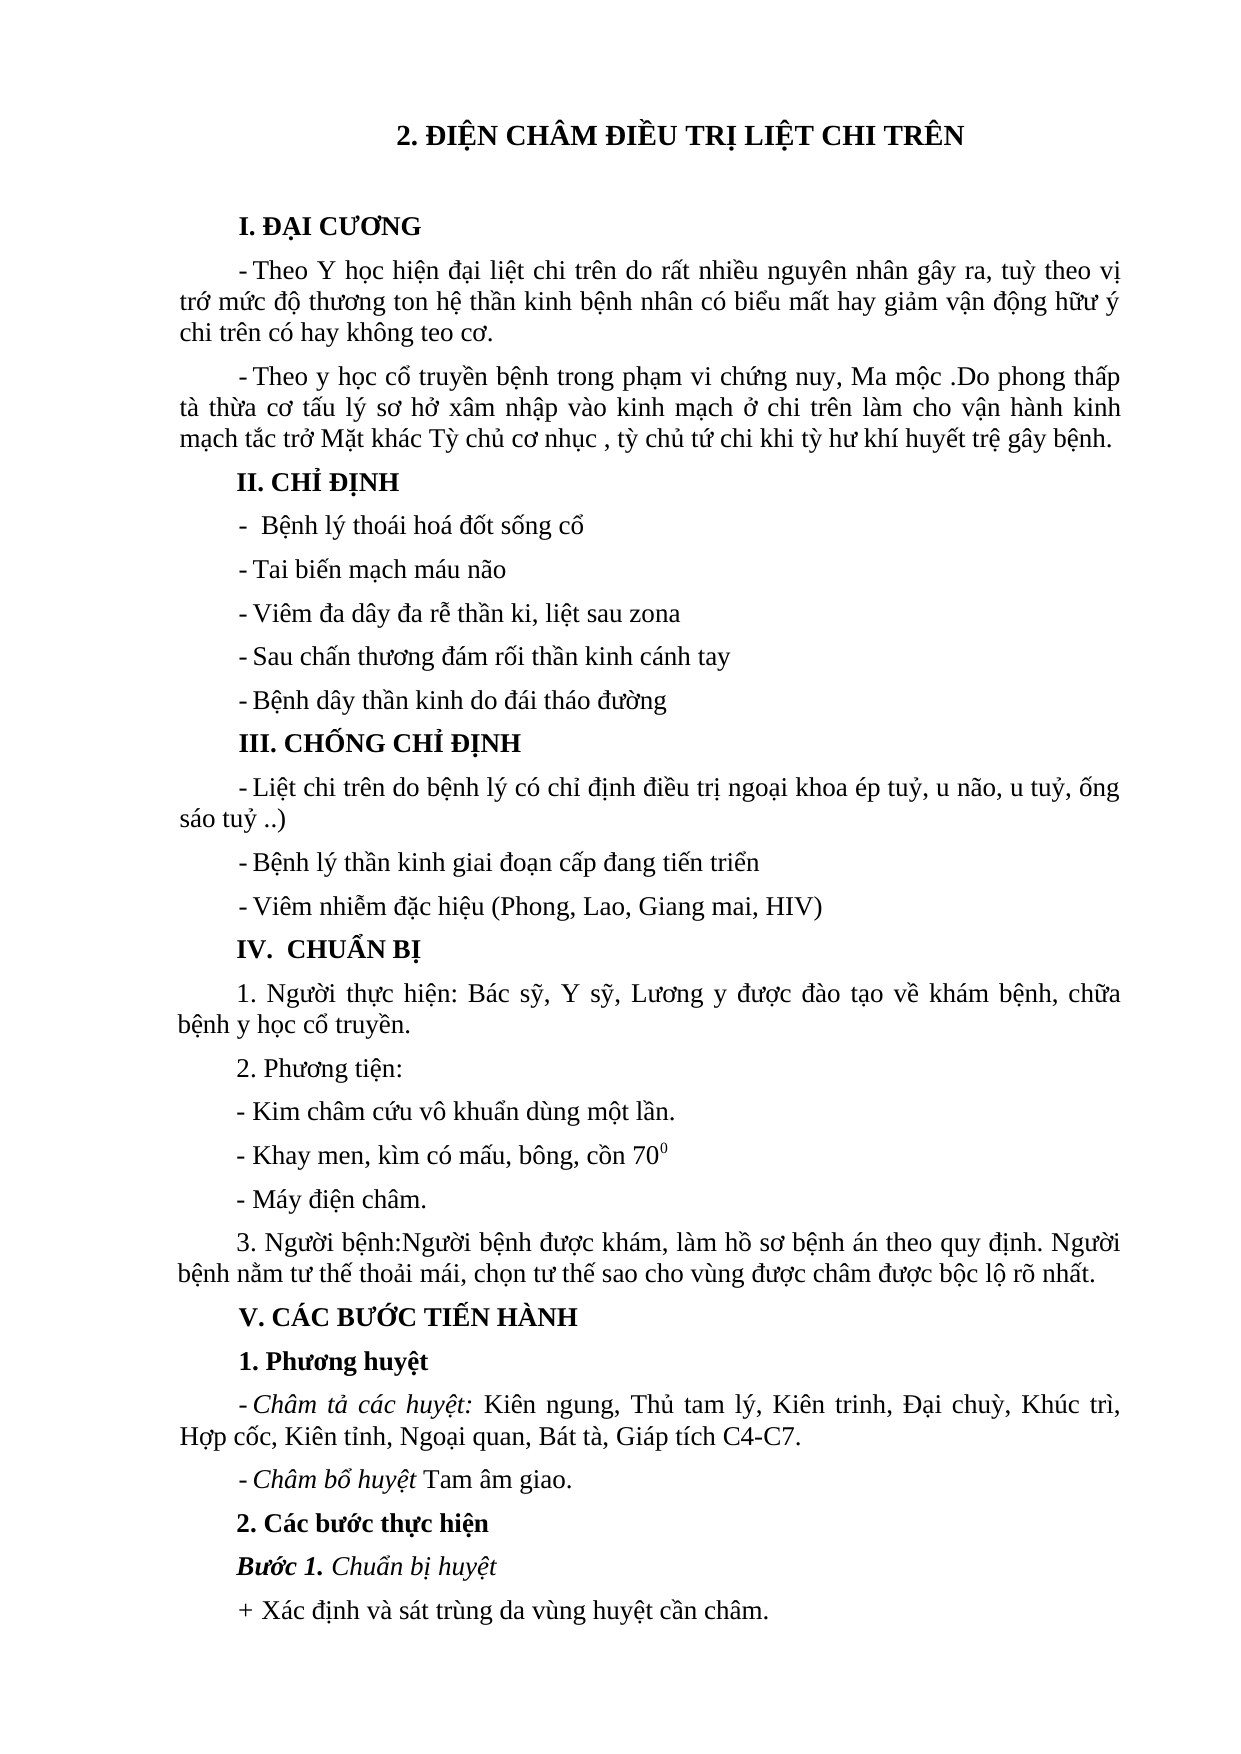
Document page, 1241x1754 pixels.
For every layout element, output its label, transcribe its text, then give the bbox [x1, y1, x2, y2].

text 2. Phương tiện: [177, 1052, 1122, 1083]
text V. CÁC BƯỚC TIẾN HÀNH [179, 1301, 1122, 1332]
text Bước 1. Chuẩn bị huyệt [179, 1551, 1122, 1582]
list Châm bổ huyệt Tam âm giao. [179, 1463, 1122, 1494]
text 1. Người thực hiện: Bác sỹ, Y sỹ, Lương y được đào tạo về khám bệnh, chữa bệnh y học cổ truyền. [177, 977, 1122, 1039]
text + Xác định và sát trùng da vùng huyệt cần châm. [179, 1594, 1122, 1625]
text - Bệnh lý thoái hoá đốt sống cổ [179, 509, 1122, 541]
text 3. Người bệnh:Người bệnh được khám, làm hồ sơ bệnh án theo quy định. Người bệnh nằm tư thế thoải mái, chọn tư thế sao cho vùng được châm được bộc lộ rõ nhất. [177, 1226, 1122, 1289]
text - Máy điện châm. [177, 1183, 1122, 1214]
text - Kim châm cứu vô khuẩn dùng một lần. [177, 1095, 1122, 1127]
list Châm tả các huyệt: Kiên ngung, Thủ tam lý, Kiên trinh, Đại chuỳ, Khúc trì, Hợp cốc, Kiên tỉnh, Ngoại quan, Bát tà, Giáp tích C4-C7. [179, 1388, 1122, 1451]
text I. ĐẠI CƯƠNG [179, 210, 1122, 241]
text III. CHỐNG CHỈ ĐỊNH [179, 728, 1122, 759]
list Bệnh dây thần kinh do đái tháo đường [179, 684, 1122, 715]
list Theo Y học hiện đại liệt chi trên do rất nhiều nguyên nhân gây ra, tuỳ theo vị trớ mức độ thương ton hệ thần kinh bệnh nhân có biểu mất hay giảm vận động hữư ý chi trên có hay không teo cơ. [179, 254, 1122, 347]
list Viêm nhiễm đặc hiệu (Phong, Lao, Giang mai, HIV) [179, 890, 1122, 921]
list Viêm đa dây đa rễ thần ki, liệt sau zona [179, 597, 1122, 628]
text 2. Các bước thực hiện [179, 1507, 1122, 1538]
text - Khay men, kìm có mấu, bông, cồn 700 [177, 1139, 1122, 1170]
list Bệnh lý thần kinh giai đoạn cấp đang tiến triển [179, 846, 1122, 877]
list Sau chấn thương đám rối thần kinh cánh tay [179, 640, 1122, 671]
list Theo y học cổ truyền bệnh trong phạm vi chứng nuy, Ma mộc .Do phong thấp tà thừa cơ tấu lý sơ hở xâm nhập vào kinh mạch ở chi trên làm cho vận hành kinh mạch tắc trở Mặt khác Tỳ chủ cơ nhục , tỳ chủ tứ chi khi tỳ hư khí huyết trệ gây bệnh. [179, 360, 1122, 453]
text II. CHỈ ĐỊNH [177, 466, 1122, 497]
text 1. Phương huyệt [179, 1345, 1122, 1376]
text 2. ĐIỆN CHÂM ĐIỀU TRỊ LIỆT CHI TRÊN [179, 118, 1122, 152]
list Tai biến mạch máu não [179, 553, 1122, 584]
list Liệt chi trên do bệnh lý có chỉ định điều trị ngoại khoa ép tuỷ, u não, u tuỷ, ống sáo tuỷ ..) [179, 771, 1122, 833]
text IV. CHUẨN BỊ [177, 933, 1122, 964]
